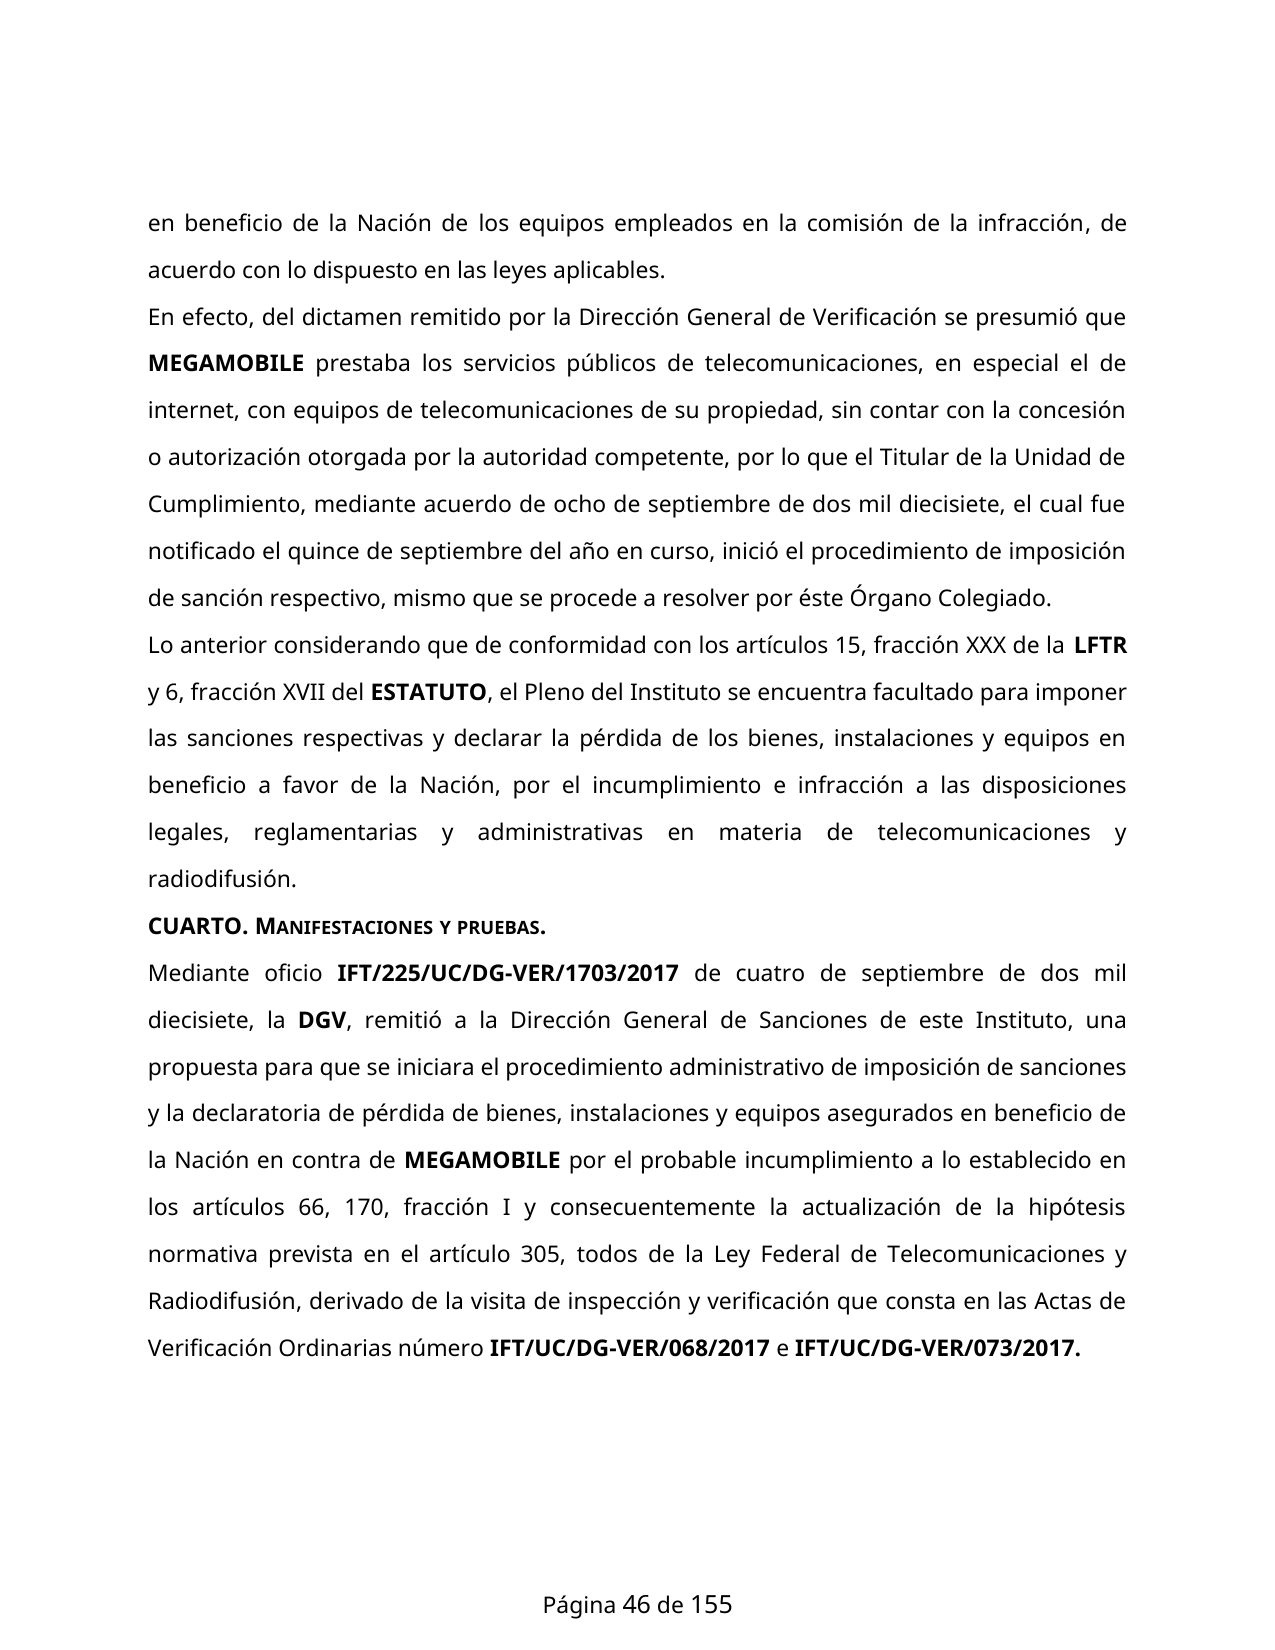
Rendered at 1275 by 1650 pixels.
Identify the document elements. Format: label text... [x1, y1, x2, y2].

text En efecto, del dictamen remitido por la Dirección General de Verificación se presumió que MEGAMOBILE prestaba los servicios públicos de telecomunicaciones, en especial el de internet, con equipos de telecomunicaciones de su propiedad, sin contar con la concesión o autorización otorgada por la autoridad competente, por lo que el Titular de la Unidad de Cumplimiento, mediante acuerdo de ocho de septiembre de dos mil diecisiete, el cual fue notificado el quince de septiembre del año en curso, inició el procedimiento de imposición de sanción respectivo, mismo que se procede a resolver por éste Órgano Colegiado. [148, 301, 1127, 613]
text Mediante oficio IFT/225/UC/DG-VER/1703/2017 de cuatro de septiembre de dos mil diecisiete, la DGV, remitió a la Dirección General de Sanciones de este Instituto, una propuesta para que se iniciara el procedimiento administrativo de imposición de sanciones y la declaratoria de pérdida de bienes, instalaciones y equipos asegurados en beneficio de la Nación en contra de MEGAMOBILE por el probable incumplimiento a lo establecido en los artículos 66, 170, fracción I y consecuentemente la actualización de la hipótesis normativa prevista en el artículo 305, todos de la Ley Federal de Telecomunicaciones y Radiodifusión, derivado de la visita de inspección y verificación que consta en las Actas de Verificación Ordinarias número IFT/UC/DG-VER/068/2017 e IFT/UC/DG-VER/073/2017. [148, 957, 1127, 1363]
text en beneficio de la Nación de los equipos empleados en la comisión de la infracción, de acuerdo con lo dispuesto en las leyes aplicables. [148, 207, 1127, 285]
text CUARTO. Manifestaciones y pruebas. [148, 910, 1127, 941]
text Lo anterior considerando que de conformidad con los artículos 15, fracción XXX de la LFTR y 6, fracción XVII del ESTATUTO, el Pleno del Instituto se encuentra facultado para imponer las sanciones respectivas y declarar la pérdida de los bienes, instalaciones y equipos en beneficio a favor de la Nación, por el incumplimiento e infracción a las disposiciones legales, reglamentarias y administrativas en materia de telecomunicaciones y radiodifusión. [148, 629, 1127, 894]
